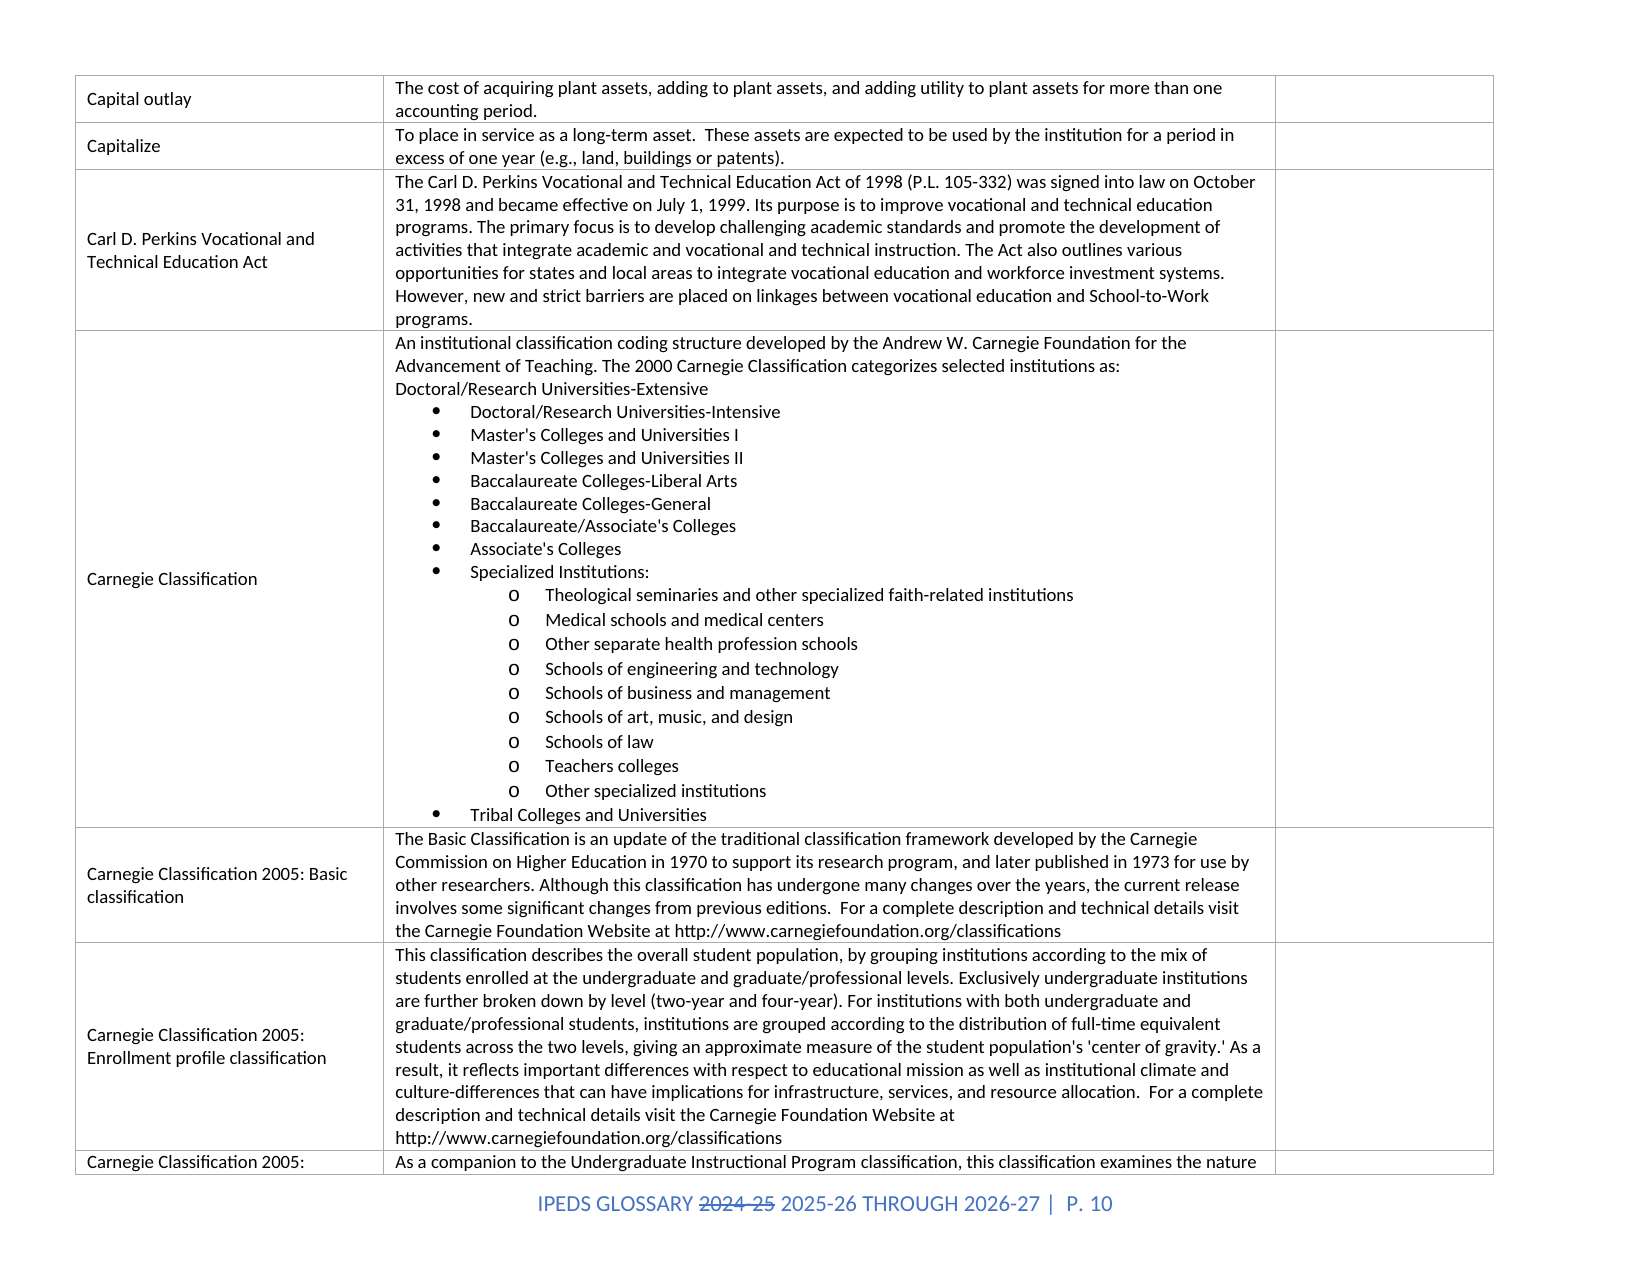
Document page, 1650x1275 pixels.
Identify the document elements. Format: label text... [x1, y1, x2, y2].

table_cell Carl D. Perkins Vocational and Technical Education Act [76, 170, 383, 330]
table_cell Capital outlay [76, 76, 383, 122]
table_cell [1276, 943, 1493, 1149]
table_cell The Basic Classification is an update of the traditional classification framework developed by the Carnegie Commission on Higher Education in 1970 to support its research program, and later published in 1973 for use by other researchers. Although this classification has undergone many changes over the years, the current release involves some significant changes from previous editions. For a complete description and technical details visit the Carnegie Foundation Website at http://www.carnegiefoundation.org/classifications [384, 828, 1275, 942]
table_cell [1276, 123, 1493, 169]
table_cell [1276, 170, 1493, 330]
table_cell [1276, 331, 1493, 827]
table_cell [1276, 76, 1493, 122]
table_cell Carnegie Classification [76, 331, 383, 827]
table_cell Carnegie Classification 2005: Basic classification [76, 828, 383, 942]
table_cell [1276, 1151, 1493, 1173]
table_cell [76, 1151, 383, 1173]
table_cell This classification describes the overall student population, by grouping institutions according to the mix of students enrolled at the undergraduate and graduate/professional levels. Exclusively undergraduate institutions are further broken down by level (two-year and four-year). For institutions with both undergraduate and graduate/professional students, institutions are grouped according to the distribution of full-time equivalent students across the two levels, giving an approximate measure of the student population's 'center of gravity.' As a result, it reflects important differences with respect to educational mission as well as institutional climate and culture-differences that can have implications for infrastructure, services, and resource allocation. For a complete description and technical details visit the Carnegie Foundation Website at http://www.carnegiefoundation.org/classifications [384, 943, 1275, 1149]
table_cell To place in service as a long-term asset. These assets are expected to be used by the institution for a period in excess of one year (e.g., land, buildings or patents). [384, 123, 1275, 169]
table_cell [1276, 828, 1493, 942]
table_cell The Carl D. Perkins Vocational and Technical Education Act of 1998 (P.L. 105-332) was signed into law on October 31, 1998 and became effective on July 1, 1999. Its purpose is to improve vocational and technical education programs. The primary focus is to develop challenging academic standards and promote the development of activities that integrate academic and vocational and technical instruction. The Act also outlines various opportunities for states and local areas to integrate vocational education and workforce investment systems. However, new and strict barriers are placed on linkages between vocational education and School-to-Work programs. [384, 170, 1275, 330]
table_cell The cost of acquiring plant assets, adding to plant assets, and adding utility to plant assets for more than one accounting period. [384, 76, 1275, 122]
table_cell Capitalize [76, 123, 383, 169]
table_cell Carnegie Classification 2005: Enrollment profile classification [76, 943, 383, 1149]
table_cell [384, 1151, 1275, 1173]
table_cell An institutional classification coding structure developed by the Andrew W. Carnegie Foundation for the Advancement of Teaching. The 2000 Carnegie Classification categorizes selected institutions as: Doctoral/Research Universities-Extensive Doctoral/Research Universities-Intensive Master's Colleges and Universities I Master's Colleges and Universities II Baccalaureate Colleges-Liberal Arts Baccalaureate Colleges-General Baccalaureate/Associate's Colleges Associate's Colleges Specialized Institutions: Theological seminaries and other specialized faith-related institutions Medical schools and medical centers Other separate health profession schools Schools of engineering and technology Schools of business and management Schools of art, music, and design Schools of law Teachers colleges Other specialized institutions Tribal Colleges and Universities [384, 331, 1275, 827]
